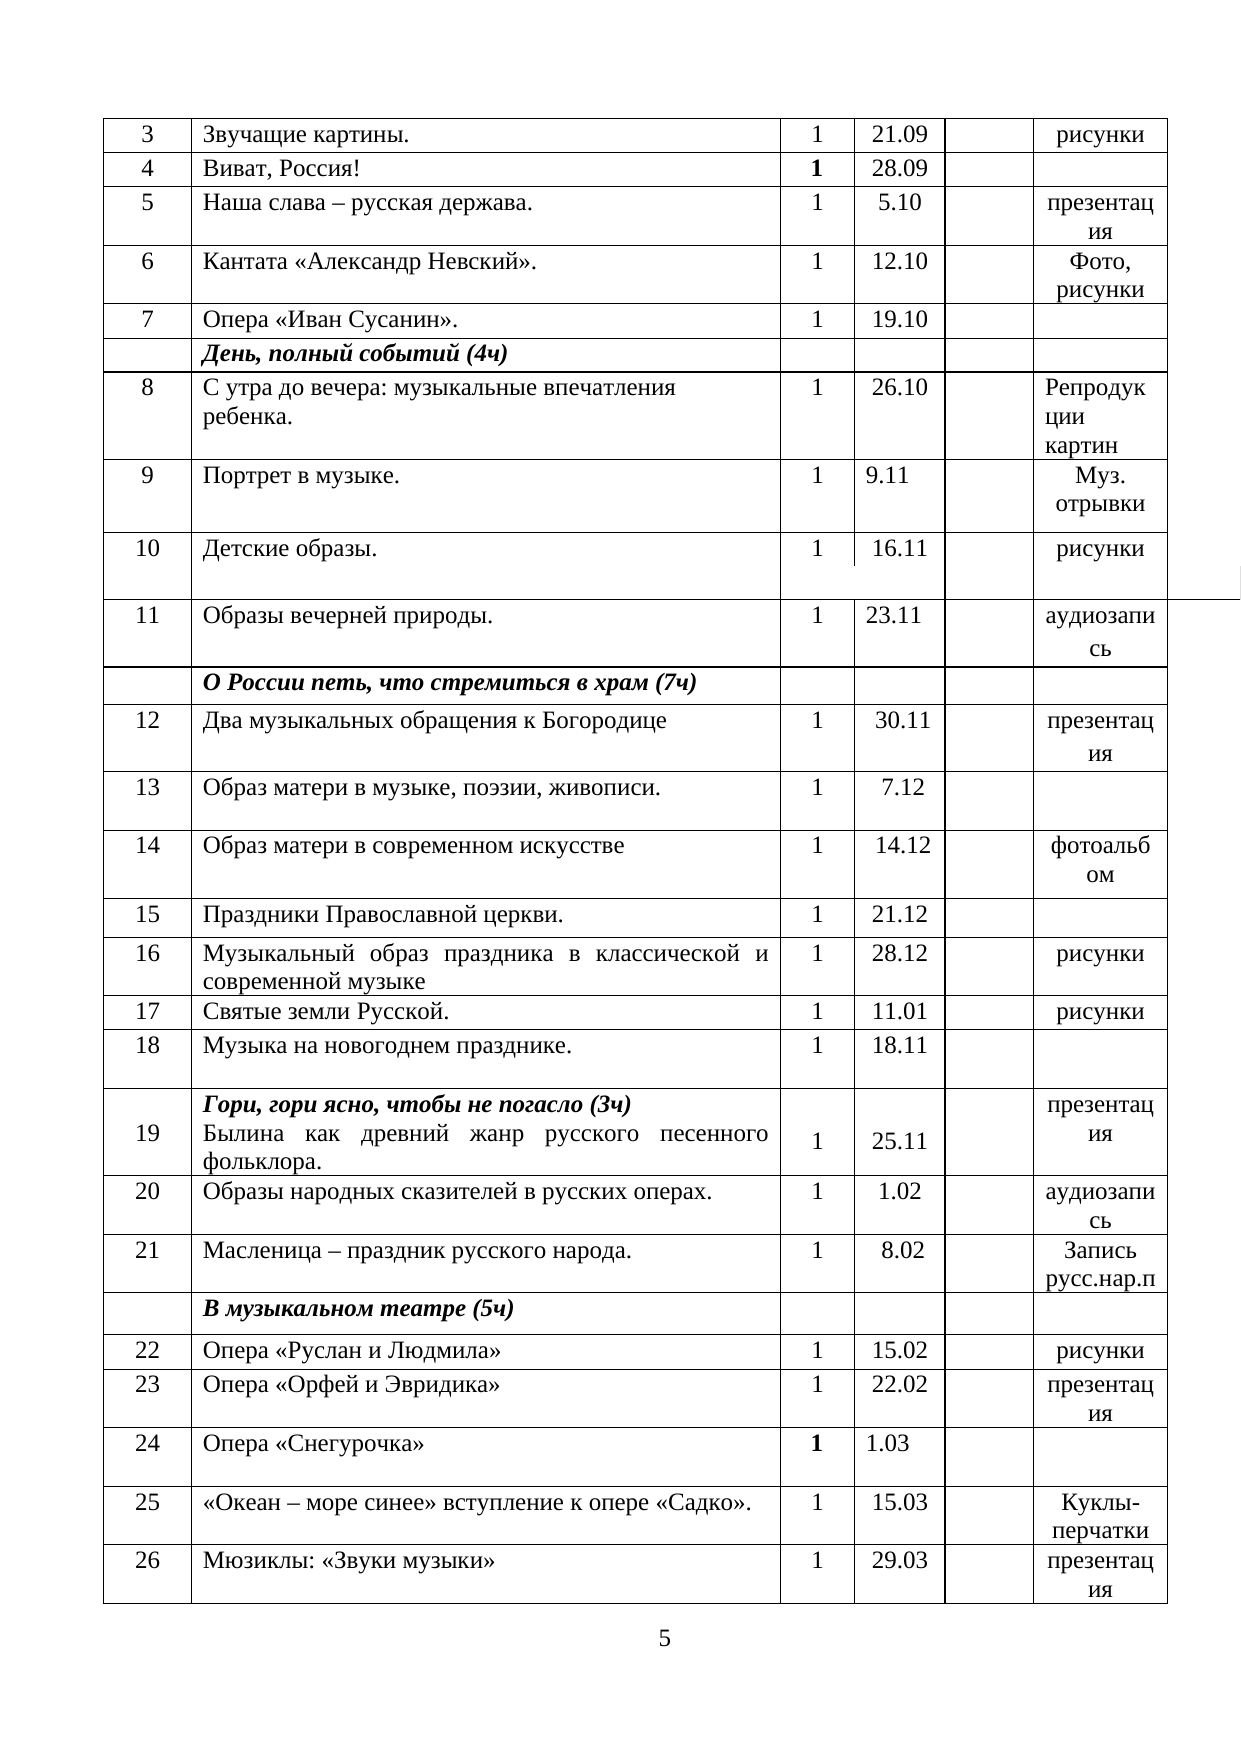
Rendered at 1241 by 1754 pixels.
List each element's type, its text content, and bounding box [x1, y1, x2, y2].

table_cell 18.11 [855, 1030, 944, 1088]
table_cell 3 [104, 119, 191, 152]
table_cell [1034, 1293, 1167, 1334]
table_cell [946, 996, 1033, 1029]
table_cell 7.12 [855, 772, 944, 829]
table_cell [855, 339, 944, 371]
table_cell 28.12 [855, 938, 944, 995]
table_cell 29.03 [855, 1545, 944, 1603]
table_cell 1 [781, 1370, 854, 1427]
table_cell 7 [104, 304, 191, 337]
table_cell Куклы- перчатки [1034, 1487, 1167, 1544]
table_cell 1 [781, 938, 854, 995]
table_cell [1034, 899, 1167, 937]
table_cell Фото, рисунки [1034, 246, 1167, 303]
table_cell 21.09 [855, 119, 944, 152]
table_cell О России петь, что стремиться в храм (7ч) [192, 668, 780, 704]
table_cell 23 [104, 1370, 191, 1427]
table_cell 1 [781, 996, 854, 1029]
table_cell Наша слава – русская держава. [192, 187, 780, 245]
table_cell [1034, 1428, 1167, 1486]
table_cell [946, 153, 1033, 186]
table_cell презентация [1034, 1545, 1167, 1603]
table_cell 1 [781, 153, 854, 186]
table_cell Муз. отрывки [1034, 460, 1167, 532]
table_cell 1 [781, 187, 854, 245]
table_cell [781, 668, 854, 704]
table_cell Музыка на новогоднем празднике. [192, 1030, 780, 1088]
table_cell Два музыкальных обращения к Богородице [192, 705, 780, 771]
table_cell 4 [104, 153, 191, 186]
table_cell 1 [781, 533, 854, 566]
table_cell [781, 566, 944, 599]
table_cell [946, 1370, 1033, 1427]
table_cell 1 [781, 460, 854, 532]
table_cell День, полный событий (4ч) [192, 339, 780, 371]
table_cell рисунки [1034, 996, 1167, 1029]
table_cell Музыкальный образ праздника в классической и современной музыке [192, 938, 780, 995]
table_cell [946, 1235, 1033, 1292]
table_cell [946, 1545, 1033, 1603]
table_cell 6 [104, 246, 191, 303]
table_cell [1034, 304, 1167, 337]
table_cell 18 [104, 1030, 191, 1088]
table_cell [781, 1293, 854, 1334]
table_cell презентация [1034, 1089, 1167, 1175]
table_cell 1.02 [855, 1176, 944, 1234]
table_cell [946, 460, 1033, 532]
table_cell [104, 668, 191, 704]
table_cell рисунки [1034, 938, 1167, 995]
table_cell Кантата «Александр Невский». [192, 246, 780, 303]
table_cell 9 [104, 460, 191, 532]
table_cell 13 [104, 772, 191, 829]
table_cell Образ матери в музыке, поэзии, живописи. [192, 772, 780, 829]
table_cell 17 [104, 996, 191, 1029]
table_cell [855, 1293, 944, 1334]
table_cell презентация [1034, 1370, 1167, 1427]
table_cell фотоальбом [1034, 831, 1167, 898]
table_cell 15 [104, 899, 191, 937]
table_cell Виват, Россия! [192, 153, 780, 186]
table_cell [855, 668, 944, 704]
table_cell 30.11 [855, 705, 944, 771]
table_cell [946, 1089, 1033, 1175]
table_cell [781, 1089, 854, 1125]
table_cell [1168, 566, 1240, 599]
table_cell [946, 899, 1033, 937]
table_cell 1 [781, 600, 854, 666]
table_cell [104, 339, 191, 371]
table_cell 25.11 [855, 1125, 944, 1175]
table_cell Портрет в музыке. [192, 460, 780, 532]
table_cell 12.10 [855, 246, 944, 303]
table_cell 21 [104, 1235, 191, 1292]
table_cell 15.02 [855, 1335, 944, 1368]
table_cell 1 [781, 1235, 854, 1292]
table_cell 21.12 [855, 899, 944, 937]
table_cell 1 [781, 899, 854, 937]
table_cell [946, 1335, 1033, 1368]
table_cell Опера «Орфей и Эвридика» [192, 1370, 780, 1427]
table_cell [946, 938, 1033, 995]
table_cell [946, 1428, 1033, 1486]
table_cell Запись русс.нар.п [1034, 1235, 1167, 1292]
table_cell [1034, 339, 1167, 371]
table_cell [946, 831, 1033, 898]
table_cell С утра до вечера: музыкальные впечатления ребенка. [192, 373, 780, 459]
table_cell 24 [104, 1428, 191, 1486]
table_cell [946, 304, 1033, 337]
table_cell 1 [781, 373, 854, 459]
table_cell [946, 1030, 1033, 1088]
table_cell [946, 1176, 1033, 1234]
table_cell [946, 339, 1033, 371]
table_cell рисунки [1034, 119, 1167, 152]
table_cell [946, 119, 1033, 152]
table_cell Звучащие картины. [192, 119, 780, 152]
table_cell 1 [781, 1125, 854, 1175]
table_cell Репродукции картин [1034, 373, 1167, 459]
table_cell Образ матери в современном искусстве [192, 831, 780, 898]
table_cell 1 [781, 1176, 854, 1234]
table_cell 10 [104, 533, 191, 599]
table_cell 16.11 [855, 533, 944, 566]
table_cell 9.11 [855, 460, 944, 532]
table_cell Гори, гори ясно, чтобы не погасло (3ч) Былина как древний жанр русского песенного фольклора. [192, 1089, 780, 1175]
table_cell Образы вечерней природы. [192, 600, 780, 666]
table_cell [946, 187, 1033, 245]
table_cell 25 [104, 1487, 191, 1544]
table_cell 1 [781, 831, 854, 898]
table_cell 8.02 [855, 1235, 944, 1292]
table_cell 19 [104, 1089, 191, 1175]
table_cell 22 [104, 1335, 191, 1368]
table_cell [946, 705, 1033, 771]
table_cell [946, 373, 1033, 459]
table_cell [1034, 668, 1167, 704]
table_cell «Океан – море синее» вступление к опере «Садко». [192, 1487, 780, 1544]
table_cell 14 [104, 831, 191, 898]
table_cell [781, 339, 854, 371]
table_cell Опера «Руслан и Людмила» [192, 1335, 780, 1368]
table_cell [1034, 153, 1167, 186]
table_cell Опера «Иван Сусанин». [192, 304, 780, 337]
table_cell 20 [104, 1176, 191, 1234]
table_cell 1 [781, 246, 854, 303]
table_cell Святые земли Русской. [192, 996, 780, 1029]
table_cell Опера «Снегурочка» [192, 1428, 780, 1486]
table_cell 26.10 [855, 373, 944, 459]
table_cell 11 [104, 600, 191, 666]
table_cell 22.02 [855, 1370, 944, 1427]
table_cell [104, 1293, 191, 1334]
table_cell 1 [781, 1335, 854, 1368]
table_cell 1 [781, 705, 854, 771]
table_cell 11.01 [855, 996, 944, 1029]
table_cell Детские образы. [192, 533, 780, 599]
table_cell презентация [1034, 705, 1167, 771]
table_cell [946, 1487, 1033, 1544]
table_cell 26 [104, 1545, 191, 1603]
table_cell Образы народных сказителей в русских операх. [192, 1176, 780, 1234]
table_cell [946, 772, 1033, 829]
table_cell 28.09 [855, 153, 944, 186]
table_cell [946, 668, 1033, 704]
table_cell 5 [104, 187, 191, 245]
table_cell 1 [781, 119, 854, 152]
table_cell [946, 1293, 1033, 1334]
table_cell рисунки [1034, 533, 1167, 599]
table_cell 16 [104, 938, 191, 995]
table_cell 1 [781, 1487, 854, 1544]
table_cell рисунки [1034, 1335, 1167, 1368]
table_cell [1034, 772, 1167, 829]
table_cell 1 [781, 1428, 854, 1486]
table_cell 8 [104, 373, 191, 459]
table_cell 1 [781, 1030, 854, 1088]
table_cell [1034, 1030, 1167, 1088]
table_cell 5.10 [855, 187, 944, 245]
table_cell Мюзиклы: «Звуки музыки» [192, 1545, 780, 1603]
table_cell [946, 533, 1033, 599]
table_cell презентация [1034, 187, 1167, 245]
table_cell аудиозапись [1034, 600, 1167, 666]
table_cell [855, 1089, 944, 1125]
table_cell 19.10 [855, 304, 944, 337]
table_cell аудиозапись [1034, 1176, 1167, 1234]
table_cell [946, 600, 1033, 666]
table_cell Праздники Православной церкви. [192, 899, 780, 937]
table_cell [946, 246, 1033, 303]
table_cell В музыкальном театре (5ч) [192, 1293, 780, 1334]
table_cell 14.12 [855, 831, 944, 898]
table_cell 1 [781, 1545, 854, 1603]
table_cell Масленица – праздник русского народа. [192, 1235, 780, 1292]
table_cell 12 [104, 705, 191, 771]
table_cell 15.03 [855, 1487, 944, 1544]
table_cell 23.11 [855, 600, 944, 666]
table_cell 1.03 [855, 1428, 944, 1486]
table_cell 1 [781, 304, 854, 337]
table_cell 1 [781, 772, 854, 829]
